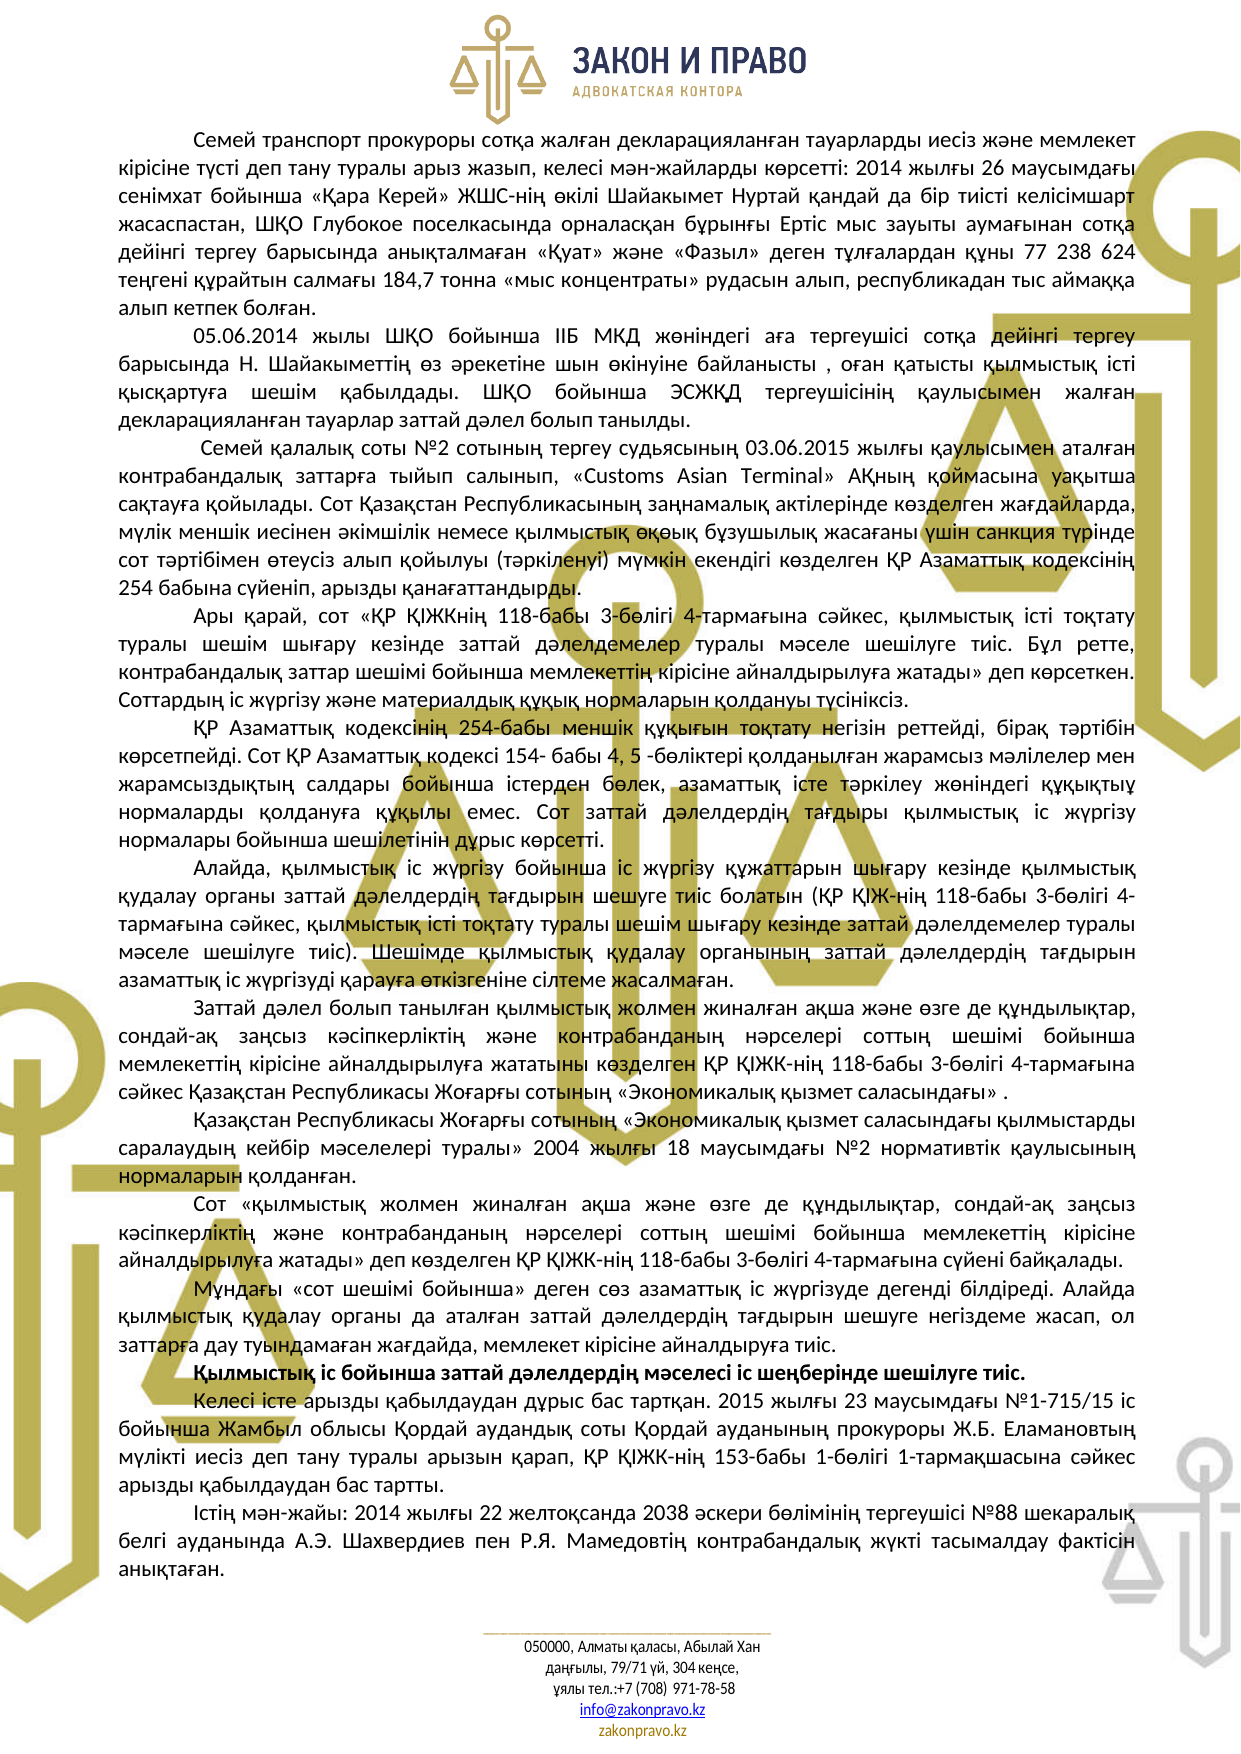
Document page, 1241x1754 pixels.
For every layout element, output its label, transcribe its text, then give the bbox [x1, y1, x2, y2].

picture [449, 14, 807, 125]
text Семей транспорт прокуроры сотқа жалған декларацияланған тауарларды иесіз және мемлекет кірісіне түсті деп тану туралы арыз жазып, келесі мән-жайларды көрсетті: 2014 жылғы 26 маусымдағы сенімхат бойынша «Қара Керей» ЖШС-нің өкілі Шайакымет Нуртай қандай да бір тиісті келісімшарт жасаспастан, ШҚО Глубокое поселкасында орналасқан бұрынғы Ертіс мыс зауыты аумағынан сотқа дейінгі тергеу барысында анықталмаған «Қуат» және «Фазыл» деген тұлғалардан құны 77 238 624 теңгені құрайтын салмағы 184,7 тонна «мыс концентраты» рудасын алып, республикадан тыс аймаққа алып кетпек болған. [118, 125, 1137, 321]
text Алайда, қылмыстық іс жүргізу бойынша іс жүргізу құжаттарын шығару кезінде қылмыстық қудалау органы заттай дәлелдердің тағдырын шешуге тиіс болатын (ҚР ҚІЖ-нің 118-бабы 3-бөлігі 4-тармағына сәйкес, қылмыстық істі тоқтату туралы шешім шығару кезінде заттай дәлелдемелер туралы мәселе шешілуге тиіс). Шешімде қылмыстық қудалау органының заттай дәлелдердің тағдырын азаматтық іс жүргізуді қарауға өткізгеніне сілтеме жасалмаған. [118, 853, 1137, 993]
text Істің мән-жайы: 2014 жылғы 22 желтоқсанда 2038 әскери бөлімінің тергеушісі №88 шекаралық белгі ауданында А.Э. Шахвердиев пен Р.Я. Мамедовтің контрабандалық жүкті тасымалдау фактісін анықтаған. [118, 1498, 1137, 1582]
picture [0, 982, 316, 1754]
text Семей қалалық соты №2 сотының тергеу судьясының 03.06.2015 жылғы қаулысымен аталған контрабандалық заттарға тыйып салынып, «Customs Asian Terminal» АҚның қоймасына уақытша сақтауға қойылады. Сот Қазақстан Республикасының заңнамалық актілерінде көзделген жағдайларда, мүлік меншік иесінен әкімшілік немесе қылмыстық өқөық бұзушылық жасағаны үшін санкция түрінде сот тәртібімен өтеусіз алып қойылуы (тәркіленуі) мүмкін екендігі көзделген ҚР Азаматтық кодексінің 254 бабына сүйеніп, арызды қанағаттандырды. [118, 433, 1137, 601]
text Заттай дәлел болып танылған қылмыстық жолмен жиналған ақша және өзге де құндылықтар, сондай-ақ заңсыз кәсіпкерліктің және контрабанданың нәрселері соттың шешімі бойынша мемлекеттің кірісіне айналдырылуға жататыны көзделген ҚР ҚІЖК-нің 118-бабы 3-бөлігі 4-тармағына сәйкес Қазақстан Республикасы Жоғарғы сотының «Экономикалық қызмет саласындағы» . [118, 993, 1137, 1106]
text ҚР Азаматтық кодексінің 254-бабы меншік құқығын тоқтату негізін реттейді, бірақ тәртібін көрсетпейді. Сот ҚР Азаматтық кодексі 154- бабы 4, 5 -бөліктері қолданылған жарамсыз мәлілелер мен жарамсыздықтың салдары бойынша істерден бөлек, азаматтық істе тәркілеу жөніндегі құқықтыұ нормаларды қолдануға құқылы емес. Сот заттай дәлелдердің тағдыры қылмыстық іс жүргізу нормалары бойынша шешілетінін дұрыс көрсетті. [118, 713, 1137, 853]
text Келесі істе арызды қабылдаудан дұрыс бас тартқан. 2015 жылғы 23 маусымдағы №1-715/15 іс бойынша Жамбыл облысы Қордай аудандық соты Қордай ауданының прокуроры Ж.Б. Еламановтың мүлікті иесіз деп тану туралы арызын қарап, ҚР ҚІЖК-нің 153-бабы 1-бөлігі 1-тармақшасына сәйкес арызды қабылдаудан бас тартты. [118, 1386, 1137, 1498]
picture [341, 1582, 914, 1754]
text Мұндағы «сот шешімі бойынша» деген сөз азаматтық іс жүргізуде дегенді білдіреді. Алайда қылмыстық қудалау органы да аталған заттай дәлелдердің тағдырын шешуге негіздеме жасап, ол заттарға дау туындамаған жағдайда, мемлекет кірісіне айналдыруға тиіс. [118, 1274, 1137, 1358]
text Ары қарай, сот «ҚР ҚІЖКнің 118-бабы 3-бөлігі 4-тармағына сәйкес, қылмыстық істі тоқтату туралы шешім шығару кезінде заттай дәлелдемелер туралы мәселе шешілуге тиіс. Бұл ретте, контрабандалық заттар шешімі бойынша мемлекеттің кірісіне айналдырылуға жатады» деп көрсеткен. Соттардың іс жүргізу және материалдық құқық нормаларын қолдануы түсініксіз. [118, 601, 1137, 713]
picture [919, 130, 1241, 1669]
text 05.06.2014 жылы ШҚО бойынша ІІБ МКД жөніндегі аға тергеушісі сотқа дейінгі тергеу барысында Н. Шайакыметтің өз әрекетіне шын өкінуіне байланысты , оған қатысты қылмыстық істі қысқартуға шешім қабылдады. ШҚО бойынша ЭСЖҚД тергеушісінің қаулысымен жалған декларацияланған тауарлар заттай дәлел болып танылды. [118, 321, 1137, 433]
text Сот «қылмыстық жолмен жиналған ақша және өзге де құндылықтар, сондай-ақ заңсыз кәсіпкерліктің және контрабанданың нәрселері соттың шешімі бойынша мемлекеттің кірісіне айналдырылуға жатады» деп көзделген ҚР ҚІЖК-нің 118-бабы 3-бөлігі 4-тармағына сүйені байқалады. [118, 1189, 1137, 1274]
text Қылмыстық іс бойынша заттай дәлелдердің мәселесі іс шеңберінде шешілуге тиіс. [118, 1358, 1137, 1386]
text Қазақстан Республикасы Жоғарғы сотының «Экономикалық қызмет саласындағы қылмыстарды саралаудың кейбір мәселелері туралы» 2004 жылғы 18 маусымдағы №2 нормативтік қаулысының нормаларын қолданған. [118, 1106, 1137, 1189]
